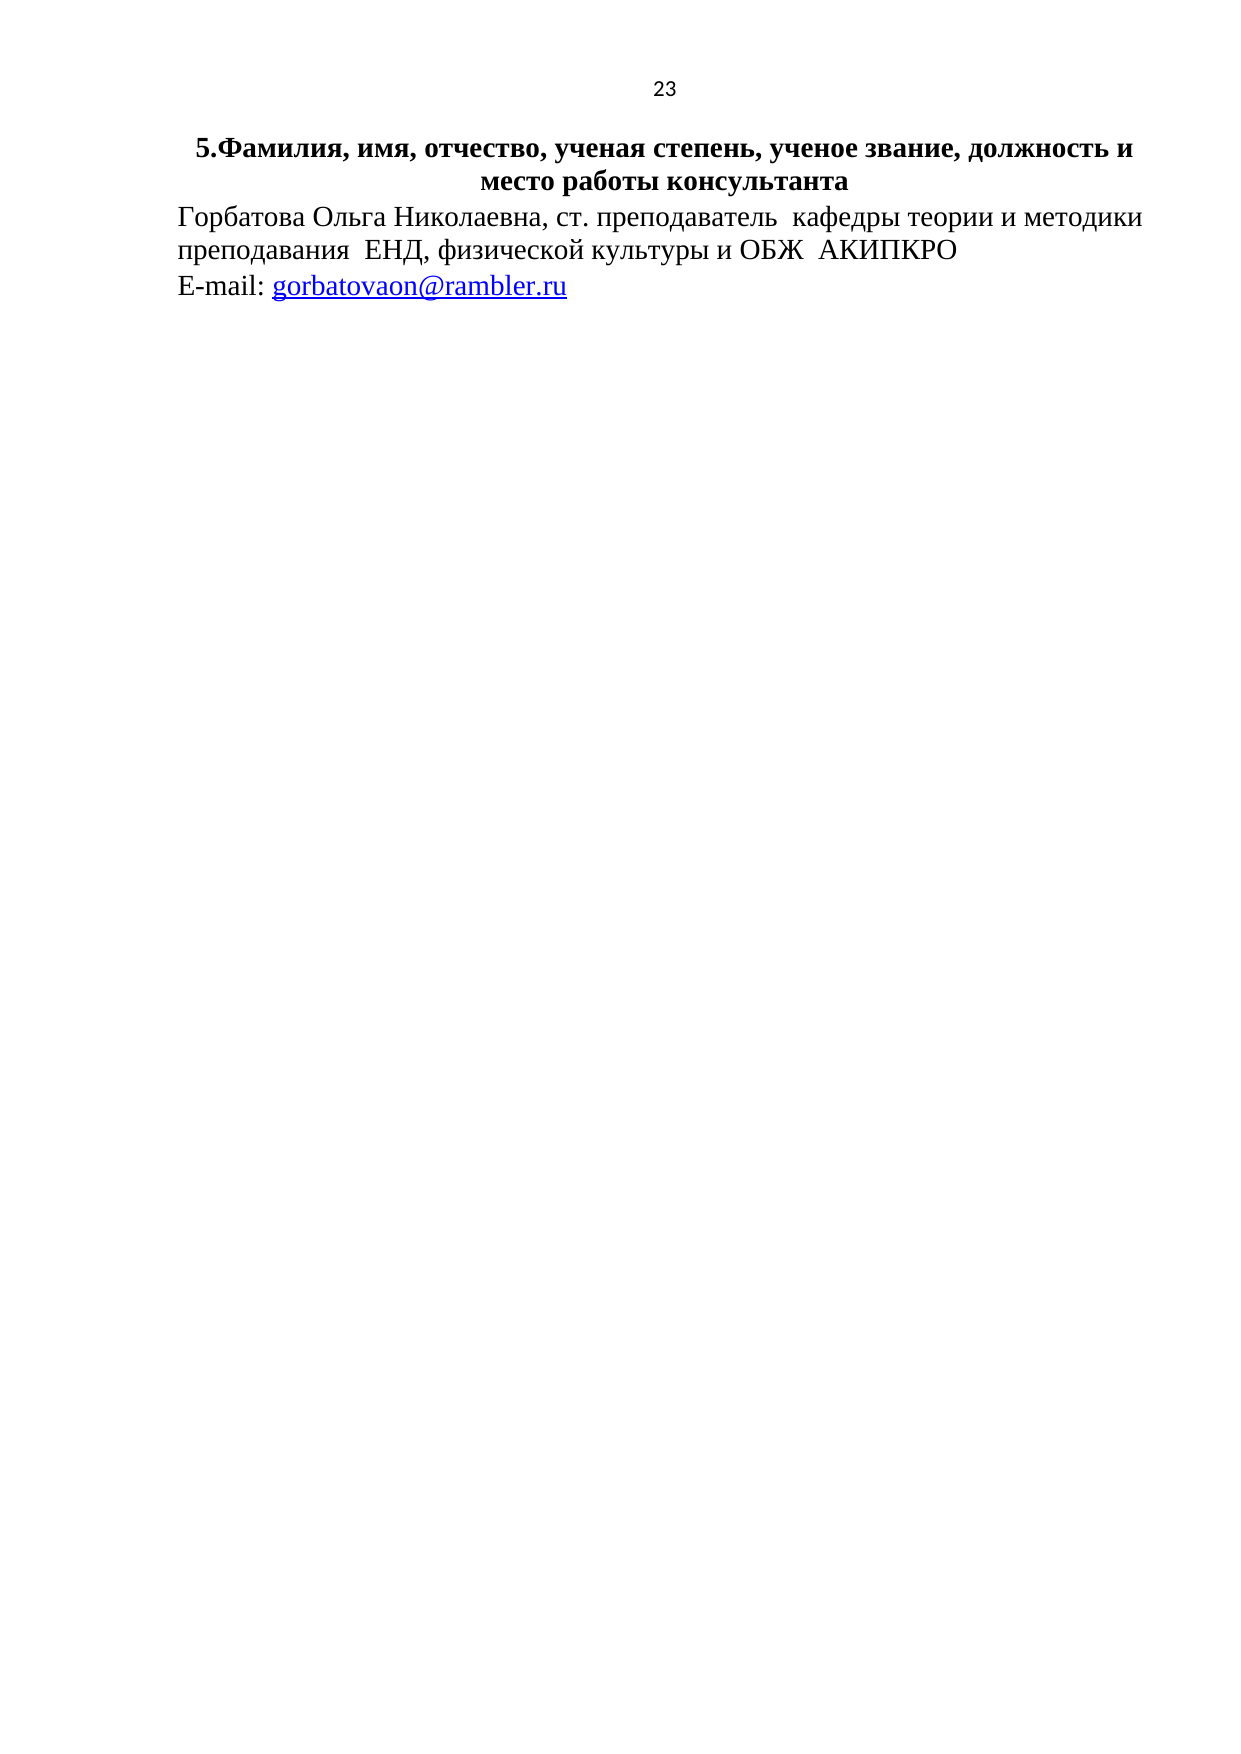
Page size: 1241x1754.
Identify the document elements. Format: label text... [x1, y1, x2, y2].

text E-mail: gorbatovaon@rambler.ru [177, 268, 1152, 302]
text Горбатова Ольга Николаевна, ст. преподаватель кафедры теории и методики преподавания ЕНД, физической культуры и ОБЖ АКИПКРО [177, 199, 1152, 266]
text 5.Фамилия, имя, отчество, ученая степень, ученое звание, должность и место работы консультанта [177, 130, 1152, 197]
